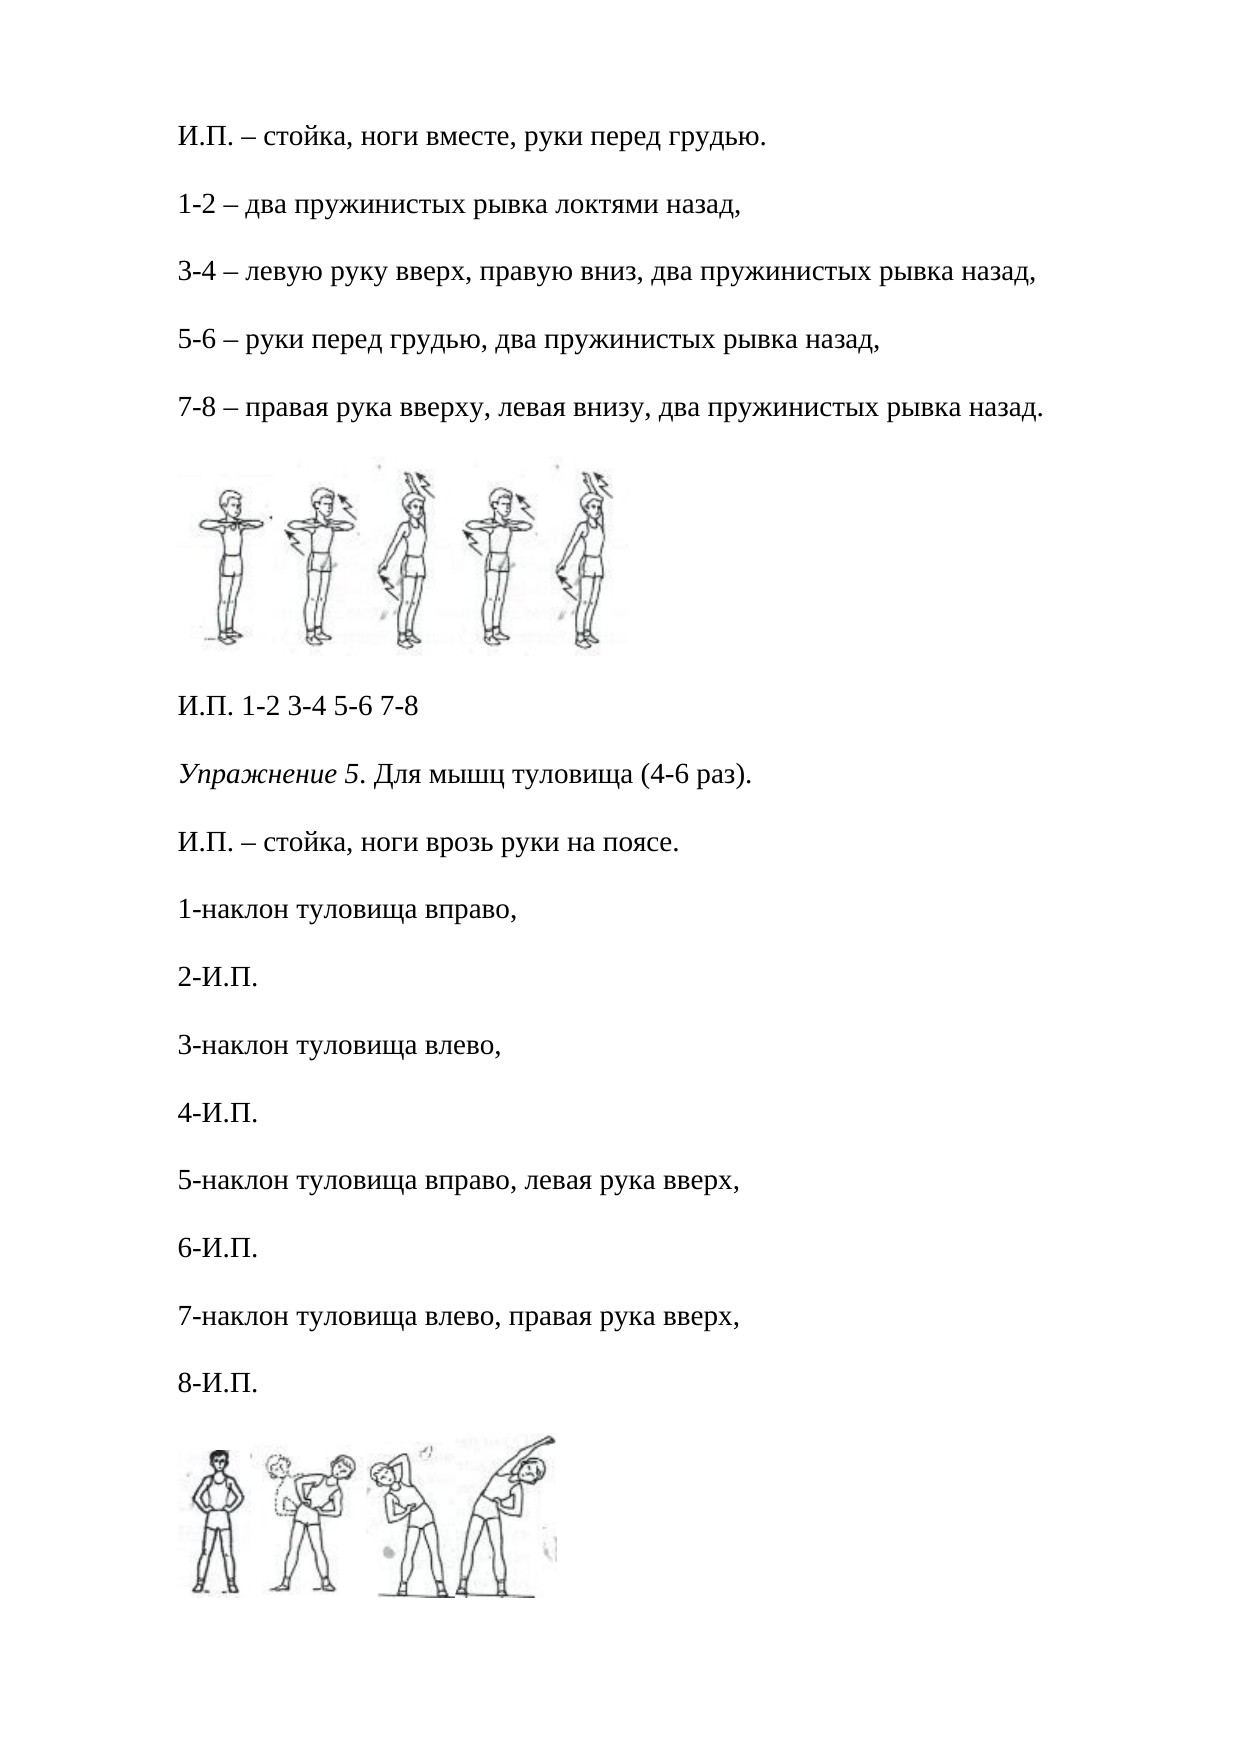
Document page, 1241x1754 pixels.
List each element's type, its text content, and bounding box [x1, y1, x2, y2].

text И.П. 1-4 [177, 344, 1152, 377]
text 1-2 – два пружинистых рывка локтями назад, [177, 547, 1152, 580]
text И.П. – стойка, ноги врозь руки на поясе. [177, 1185, 1152, 1218]
text 5-наклон туловища вправо, левая рука вверх, [177, 1523, 1152, 1557]
text И.П. – стойка, ноги вместе, руки перед грудью. [177, 479, 1152, 513]
picture [177, 817, 629, 1017]
text 3-наклон туловища влево, [177, 1388, 1152, 1422]
text 6-И.П. [177, 1591, 1152, 1625]
text И.П. 1-2 3-4 5-6 7-8 [177, 1049, 1152, 1083]
text 7-8 – правая рука вверху, левая внизу, два пружинистых рывка назад. [177, 750, 1152, 783]
text 2-И.П. [177, 1320, 1152, 1354]
text 5-6 – руки перед грудью, два пружинистых рывка назад, [177, 682, 1152, 716]
picture [177, 118, 465, 311]
text 3-4 – левую руку вверх, правую вниз, два пружинистых рывка назад, [177, 614, 1152, 648]
text Упражнение 5. Для мышц туловища (4-6 раз). [177, 1117, 1152, 1151]
text 4-И.П. [177, 1456, 1152, 1489]
text Упражнение 4. Для мышц рук и плечевого пояса (4-6 раз). [177, 411, 1152, 445]
text 1-наклон туловища вправо, [177, 1253, 1152, 1286]
